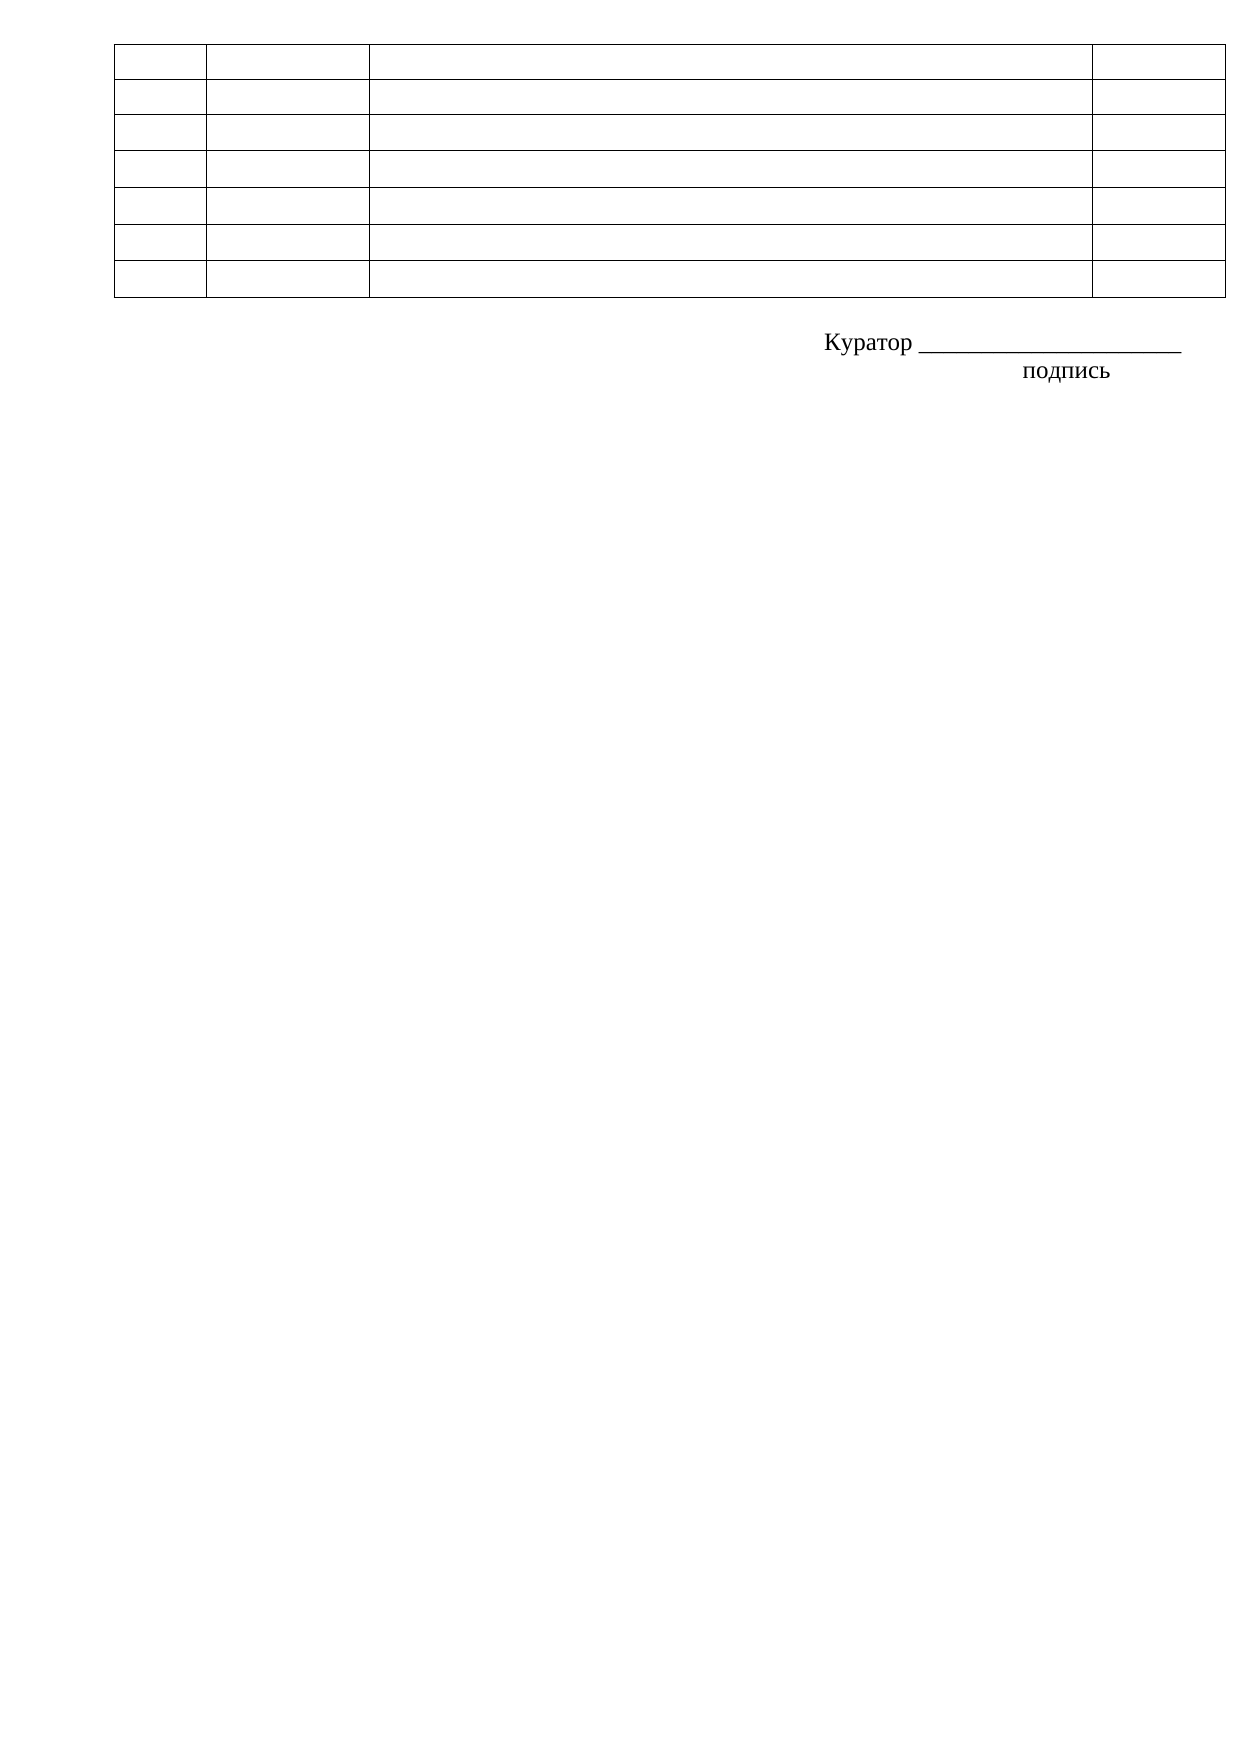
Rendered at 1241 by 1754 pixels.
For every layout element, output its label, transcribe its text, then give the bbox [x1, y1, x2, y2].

text Куратор _____________________ [133, 327, 1181, 355]
table_cell [1093, 151, 1225, 187]
table_cell [370, 45, 1092, 79]
text подпись [133, 355, 1181, 384]
table_cell [370, 261, 1092, 297]
table_cell [370, 151, 1092, 187]
table_cell [115, 261, 206, 297]
table_cell [207, 261, 369, 297]
table_cell [115, 45, 206, 79]
table_cell [207, 188, 369, 223]
table_cell [115, 80, 206, 113]
table_cell [115, 188, 206, 223]
table_cell [370, 80, 1092, 113]
table_cell [1093, 225, 1225, 260]
table_cell [1093, 45, 1225, 79]
table_cell [370, 188, 1092, 223]
table_cell [207, 80, 369, 113]
table_cell [1093, 115, 1225, 150]
table_cell [370, 115, 1092, 150]
table_cell [1093, 80, 1225, 113]
table_cell [1093, 261, 1225, 297]
table_cell [115, 115, 206, 150]
table_cell [1093, 188, 1225, 223]
table_cell [207, 45, 369, 79]
table_cell [115, 225, 206, 260]
table_cell [207, 151, 369, 187]
table_cell [115, 151, 206, 187]
table_cell [207, 225, 369, 260]
table_cell [207, 115, 369, 150]
table_cell [370, 225, 1092, 260]
